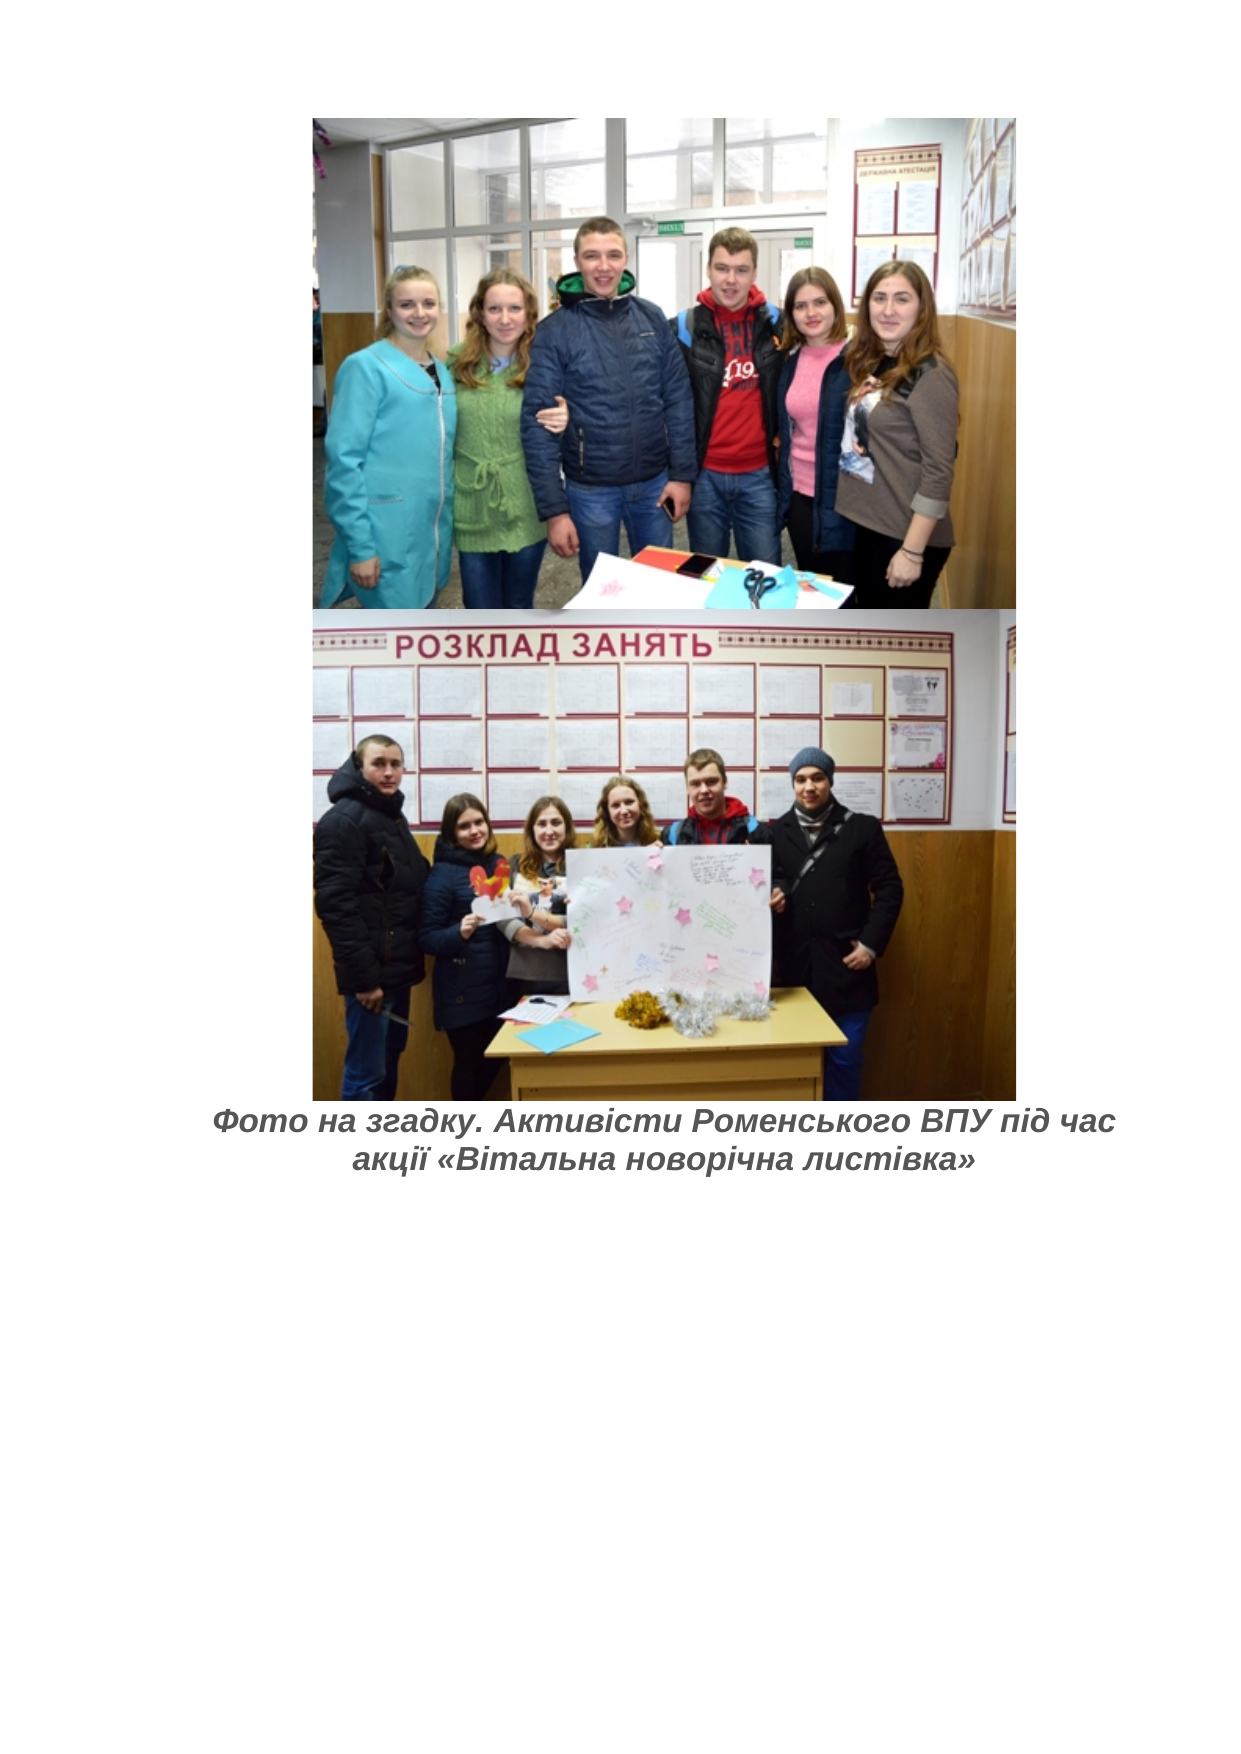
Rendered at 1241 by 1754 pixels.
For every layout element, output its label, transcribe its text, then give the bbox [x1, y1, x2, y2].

text Фото на згадку. Активісти Роменського ВПУ під час акції «Вітальна новорічна листівка» [177, 1101, 1152, 1178]
picture [312, 118, 1017, 1101]
